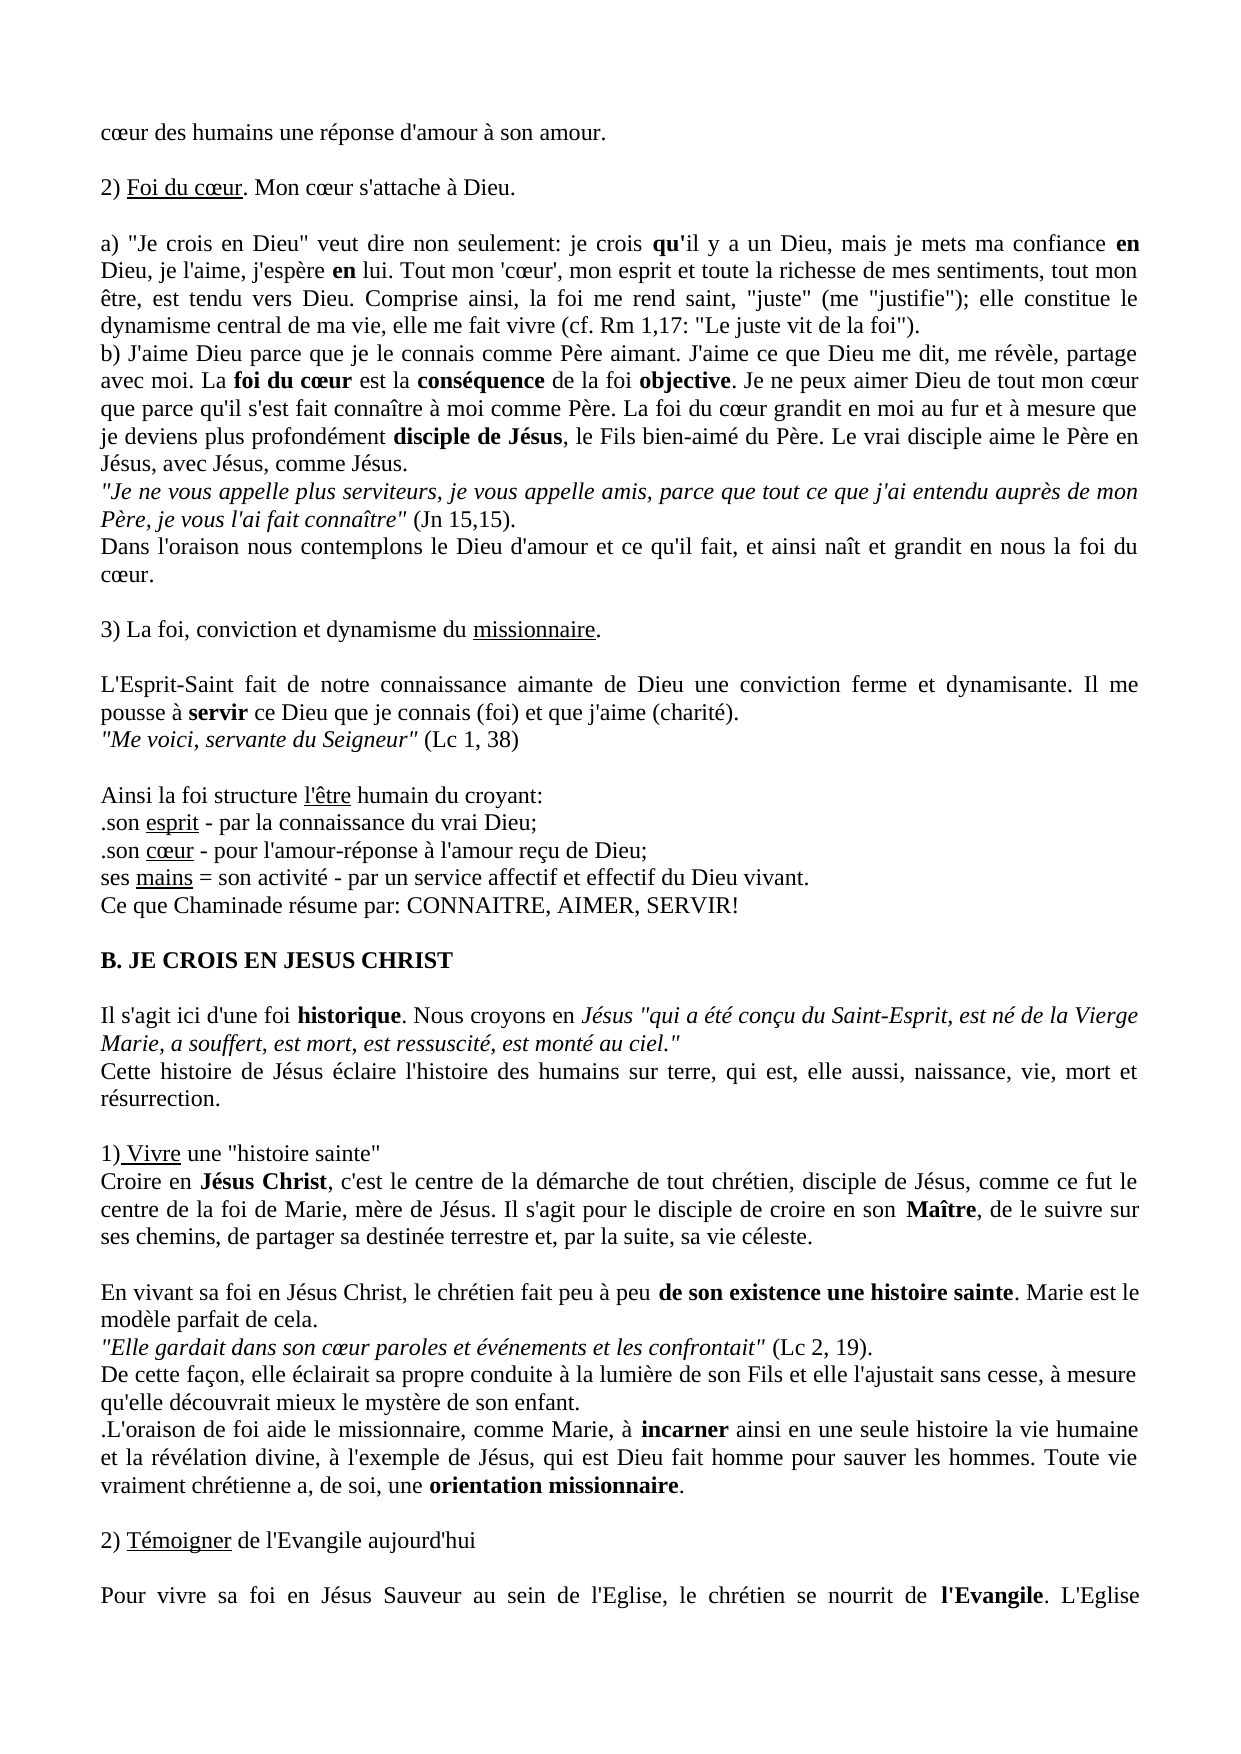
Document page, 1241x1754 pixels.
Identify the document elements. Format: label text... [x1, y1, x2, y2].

text a) "Je crois en Dieu" veut dire non seulement: je crois qu'il y a un Dieu, mais je mets ma confiance en Dieu, je l'aime, j'espère en lui. Tout mon 'cœur', mon esprit et toute la richesse de mes sentiments, tout mon être, est tendu vers Dieu. Comprise ainsi, la foi me rend saint, "juste" (me "justifie"); elle constitue le dynamisme central de ma vie, elle me fait vivre (cf. Rm 1,17: "Le juste vit de la foi"). [100, 228, 1140, 339]
text Croire en Jésus Christ, c'est le centre de la démarche de tout chrétien, disciple de Jésus, comme ce fut le centre de la foi de Marie, mère de Jésus. Il s'agit pour le disciple de croire en son Maître, de le suivre sur ses chemins, de partager sa destinée terrestre et, par la suite, sa vie céleste. [100, 1167, 1140, 1250]
text .L'oraison de foi aide le missionnaire, comme Marie, à incarner ainsi en une seule histoire la vie humaine et la révélation divine, à l'exemple de Jésus, qui est Dieu fait homme pour sauver les hommes. Toute vie vraiment chrétienne a, de soi, une orientation missionnaire. [100, 1416, 1140, 1498]
text L'Esprit-Saint fait de notre connaissance aimante de Dieu une conviction ferme et dynamisante. Il me pousse à servir ce Dieu que je connais (foi) et que j'aime (charité). [100, 670, 1140, 725]
text ses mains = son activité - par un service affectif et effectif du Dieu vivant. [100, 863, 1140, 891]
text "Me voici, servante du Seigneur" (Lc 1, 38) [100, 725, 1140, 753]
text Ce que Chaminade résume par: CONNAITRE, AIMER, SERVIR! [100, 891, 1140, 919]
text "Je ne vous appelle plus serviteurs, je vous appelle amis, parce que tout ce que j'ai entendu auprès de mon Père, je vous l'ai fait connaître" (Jn 15,15). [100, 477, 1140, 532]
text 1) Vivre une "histoire sainte" [100, 1139, 1140, 1167]
text .son cœur - pour l'amour-réponse à l'amour reçu de Dieu; [100, 836, 1140, 863]
text Il s'agit ici d'une foi historique. Nous croyons en Jésus "qui a été conçu du Saint-Esprit, est né de la Vierge Marie, a souffert, est mort, est ressuscité, est monté au ciel." [100, 1001, 1140, 1057]
text Dans l'oraison nous contemplons le Dieu d'amour et ce qu'il fait, et ainsi naît et grandit en nous la foi du cœur. [100, 532, 1140, 587]
text 2) Foi du cœur. Mon cœur s'attache à Dieu. [100, 173, 1140, 201]
text Cette histoire de Jésus éclaire l'histoire des humains sur terre, qui est, elle aussi, naissance, vie, mort et résurrection. [100, 1057, 1140, 1112]
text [100, 118, 1140, 146]
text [100, 1581, 1140, 1609]
text 3) La foi, conviction et dynamisme du missionnaire. [100, 615, 1140, 643]
text b) J'aime Dieu parce que je le connais comme Père aimant. J'aime ce que Dieu me dit, me révèle, partage avec moi. La foi du cœur est la conséquence de la foi objective. Je ne peux aimer Dieu de tout mon cœur que parce qu'il s'est fait connaître à moi comme Père. La foi du cœur grandit en moi au fur et à mesure que je deviens plus profondément disciple de Jésus, le Fils bien-aimé du Père. Le vrai disciple aime le Père en Jésus, avec Jésus, comme Jésus. [100, 339, 1140, 477]
text En vivant sa foi en Jésus Christ, le chrétien fait peu à peu de son existence une histoire sainte. Marie est le modèle parfait de cela. [100, 1277, 1140, 1333]
text Ainsi la foi structure l'être humain du croyant: [100, 781, 1140, 808]
text De cette façon, elle éclairait sa propre conduite à la lumière de son Fils et elle l'ajustait sans cesse, à mesure qu'elle découvrait mieux le mystère de son enfant. [100, 1360, 1140, 1416]
text "Elle gardait dans son cœur paroles et événements et les confrontait" (Lc 2, 19). [100, 1333, 1140, 1360]
text 2) Témoigner de l'Evangile aujourd'hui [100, 1526, 1140, 1553]
text .son esprit - par la connaissance du vrai Dieu; [100, 808, 1140, 836]
text B. JE CROIS EN JESUS CHRIST [100, 946, 1140, 974]
